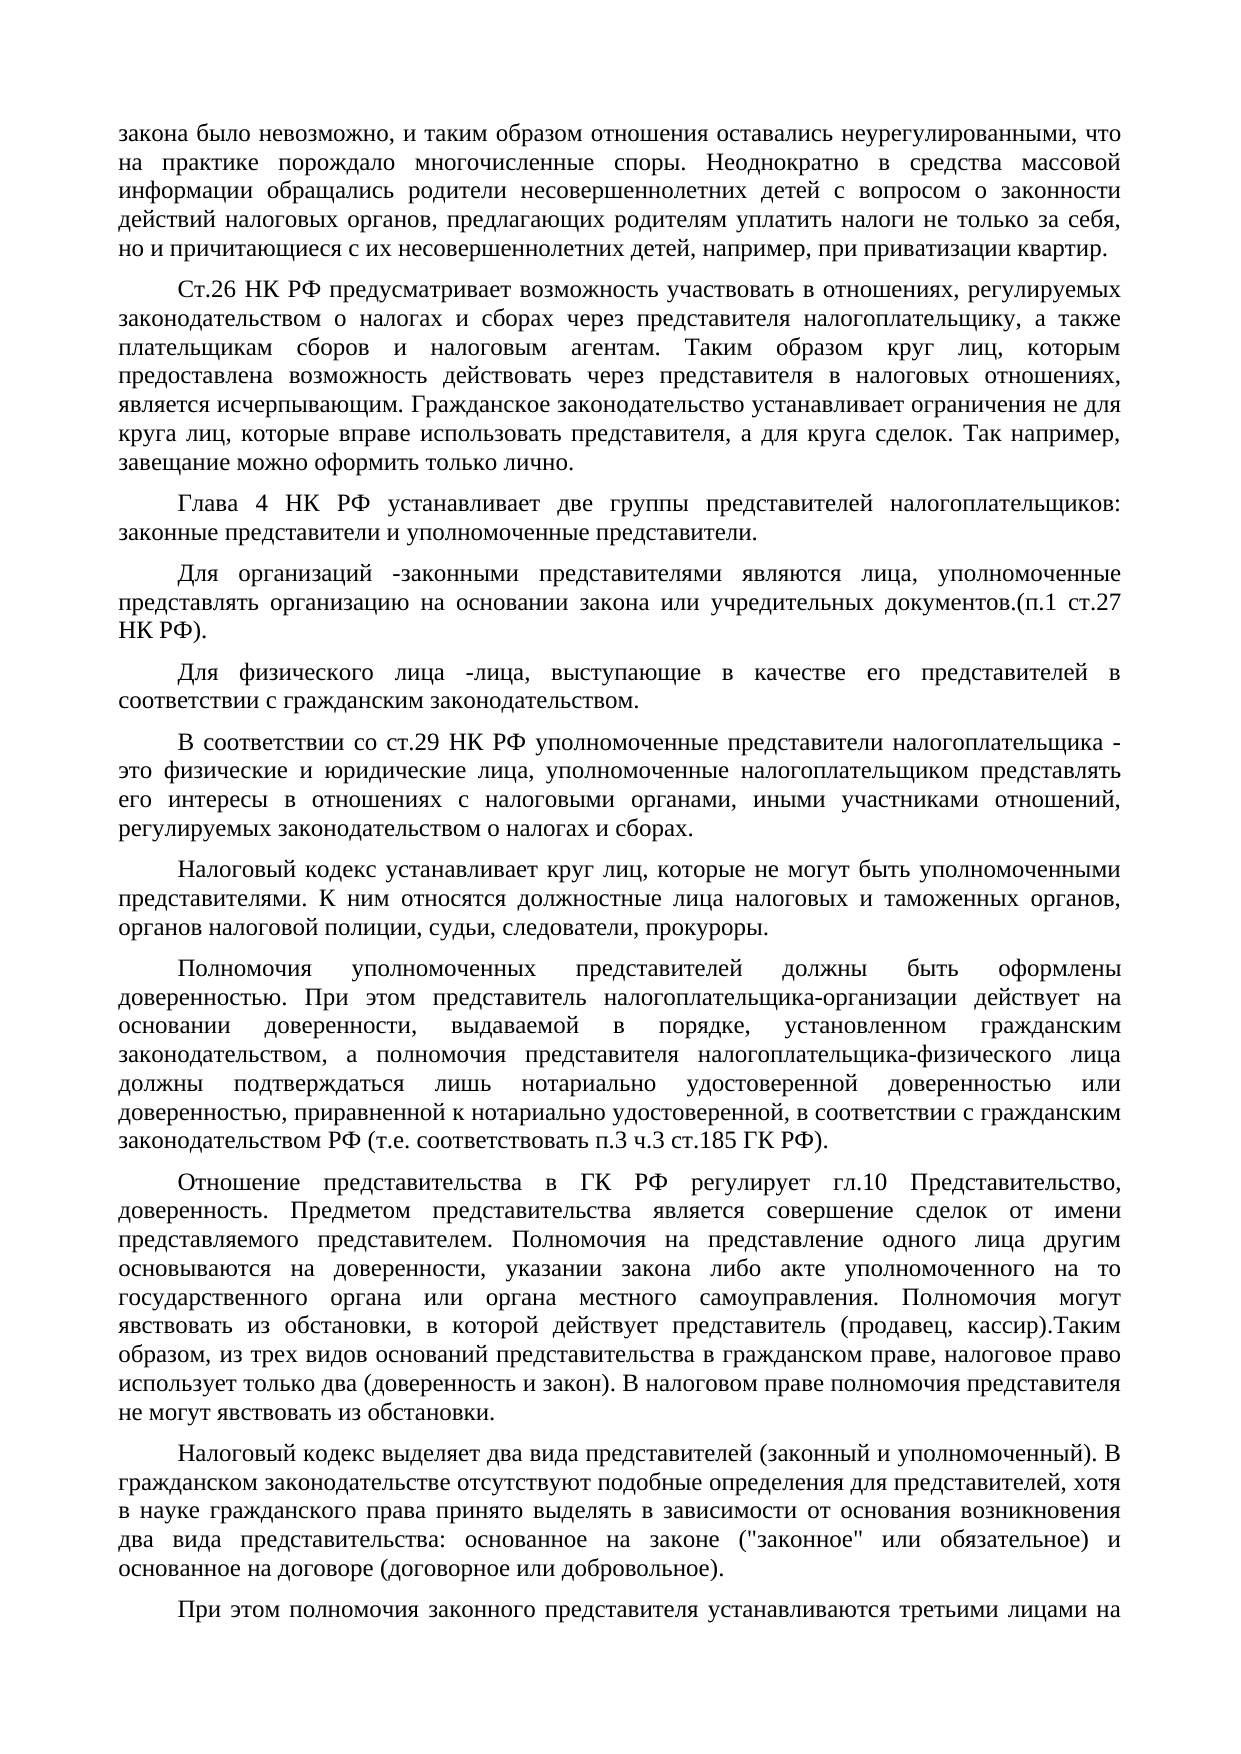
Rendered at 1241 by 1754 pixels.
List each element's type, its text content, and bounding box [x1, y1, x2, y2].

text Отношение представительства в ГК РФ регулирует гл.10 Представительство, доверенность. Предметом представительства является совершение сделок от имени представляемого представителем. Полномочия на представление одного лица другим основываются на доверенности, указании закона либо акте уполномоченного на то государственного органа или органа местного самоуправления. Полномочия могут явствовать из обстановки, в которой действует представитель (продавец, кассир).Таким образом, из трех видов оснований представительства в гражданском праве, налоговое право использует только два (доверенность и закон). В налоговом праве полномочия представителя не могут явствовать из обстановки. [118, 1167, 1122, 1426]
text Налоговый кодекс устанавливает круг лиц, которые не могут быть уполномоченными представителями. К ним относятся должностные лица налоговых и таможенных органов, органов налоговой полиции, судьи, следователи, прокуроры. [118, 854, 1122, 941]
text Глава 4 НК РФ устанавливает две группы представителей налогоплательщиков: законные представители и уполномоченные представители. [118, 488, 1122, 546]
text Для физического лица -лица, выступающие в качестве его представителей в соответствии с гражданским законодательством. [118, 657, 1122, 714]
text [118, 118, 1122, 262]
text В соответствии со ст.29 НК РФ уполномоченные представители налогоплательщика -это физические и юридические лица, уполномоченные налогоплательщиком представлять его интересы в отношениях с налоговыми органами, иными участниками отношений, регулируемых законодательством о налогах и сборах. [118, 727, 1122, 842]
text Для организаций -законными представителями являются лица, уполномоченные представлять организацию на основании закона или учредительных документов.(п.1 ст.27 НК РФ). [118, 558, 1122, 644]
text Налоговый кодекс выделяет два вида представителей (законный и уполномоченный). В гражданском законодательстве отсутствуют подобные определения для представителей, хотя в науке гражданского права принято выделять в зависимости от основания возникновения два вида представительства: основанное на законе ("законное" или обязательное) и основанное на договоре (договорное или добровольное). [118, 1438, 1122, 1582]
text Полномочия уполномоченных представителей должны быть оформлены доверенностью. При этом представитель налогоплательщика-организации действует на основании доверенности, выдаваемой в порядке, установленном гражданским законодательством, а полномочия представителя налогоплательщика-физического лица должны подтверждаться лишь нотариально удостоверенной доверенностью или доверенностью, приравненной к нотариально удостоверенной, в соответствии с гражданским законодательством РФ (т.е. соответствовать п.3 ч.3 ст.185 ГК РФ). [118, 953, 1122, 1154]
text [118, 1594, 1122, 1623]
text Ст.26 НК РФ предусматривает возможность участвовать в отношениях, регулируемых законодательством о налогах и сборах через представителя налогоплательщику, а также плательщикам сборов и налоговым агентам. Таким образом круг лиц, которым предоставлена возможность действовать через представителя в налоговых отношениях, является исчерпывающим. Гражданское законодательство устанавливает ограничения не для круга лиц, которые вправе использовать представителя, а для круга сделок. Так например, завещание можно оформить только лично. [118, 274, 1122, 476]
